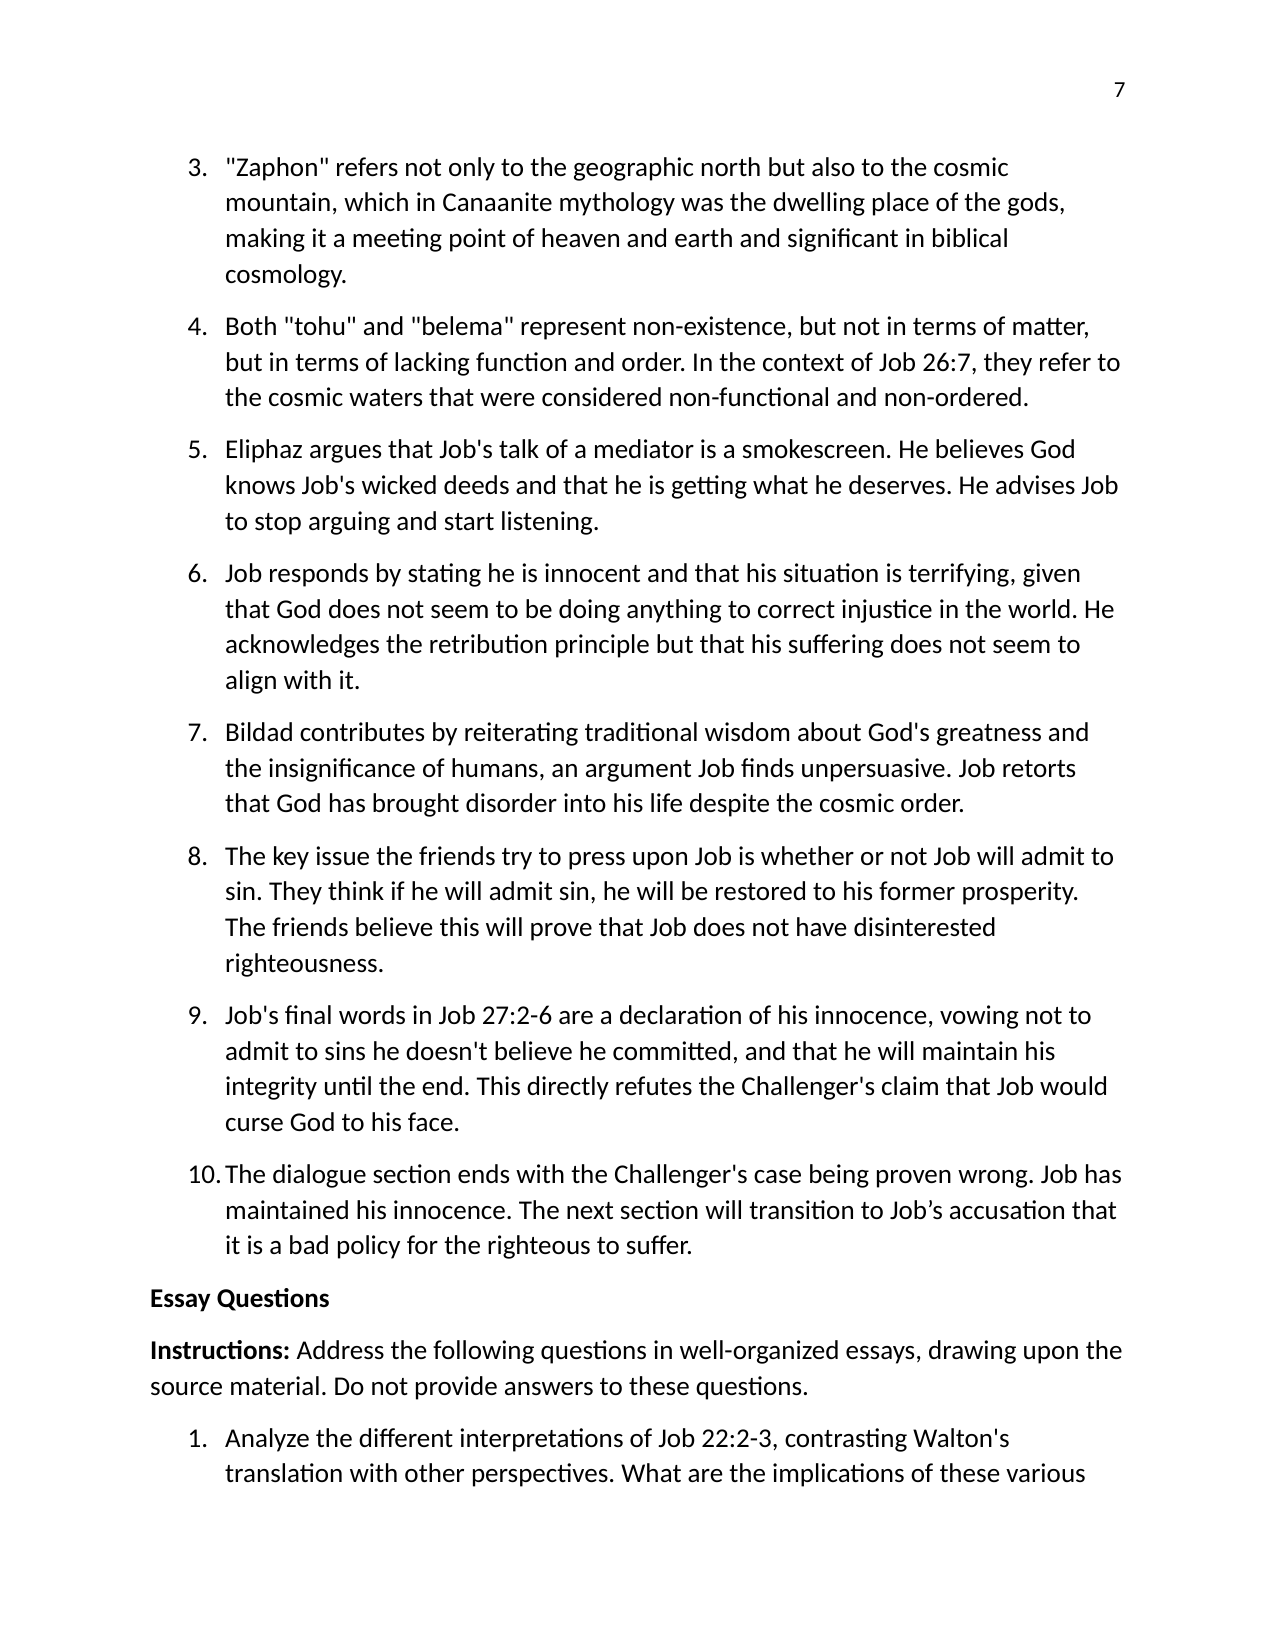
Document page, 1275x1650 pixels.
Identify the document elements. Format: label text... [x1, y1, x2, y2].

text Essay Questions [150, 1281, 1125, 1314]
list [187, 1421, 1125, 1490]
text Instructions: Address the following questions in well-organized essays, drawing upon the source material. Do not provide answers to these questions. [150, 1333, 1125, 1402]
list Both "tohu" and "belema" represent non-existence, but not in terms of matter, but in terms of lacking function and order. In the context of Job 26:7, they refer to the cosmic waters that were considered non-functional and non-ordered. [187, 309, 1125, 413]
list Job's final words in Job 27:2-6 are a declaration of his innocence, vowing not to admit to sins he doesn't believe he committed, and that he will maintain his integrity until the end. This directly refutes the Challenger's claim that Job would curse God to his face. [187, 998, 1125, 1138]
list The key issue the friends try to press upon Job is whether or not Job will admit to sin. They think if he will admit sin, he will be restored to his former prosperity. The friends believe this will prove that Job does not have disinterested righteousness. [187, 839, 1125, 979]
list Job responds by stating he is innocent and that his situation is terrifying, given that God does not seem to be doing anything to correct injustice in the world. He acknowledges the retribution principle but that his suffering does not seem to align with it. [187, 556, 1125, 696]
list Bildad contributes by reiterating traditional wisdom about God's greatness and the insignificance of humans, an argument Job finds unpersuasive. Job retorts that God has brought disorder into his life despite the cosmic order. [187, 715, 1125, 820]
list The dialogue section ends with the Challenger's case being proven wrong. Job has maintained his innocence. The next section will transition to Job’s accusation that it is a bad policy for the righteous to suffer. [187, 1157, 1125, 1262]
list Eliphaz argues that Job's talk of a mediator is a smokescreen. He believes God knows Job's wicked deeds and that he is getting what he deserves. He advises Job to stop arguing and start listening. [187, 433, 1125, 537]
list "Zaphon" refers not only to the geographic north but also to the cosmic mountain, which in Canaanite mythology was the dwelling place of the gods, making it a meeting point of heaven and earth and significant in biblical cosmology. [187, 150, 1125, 290]
